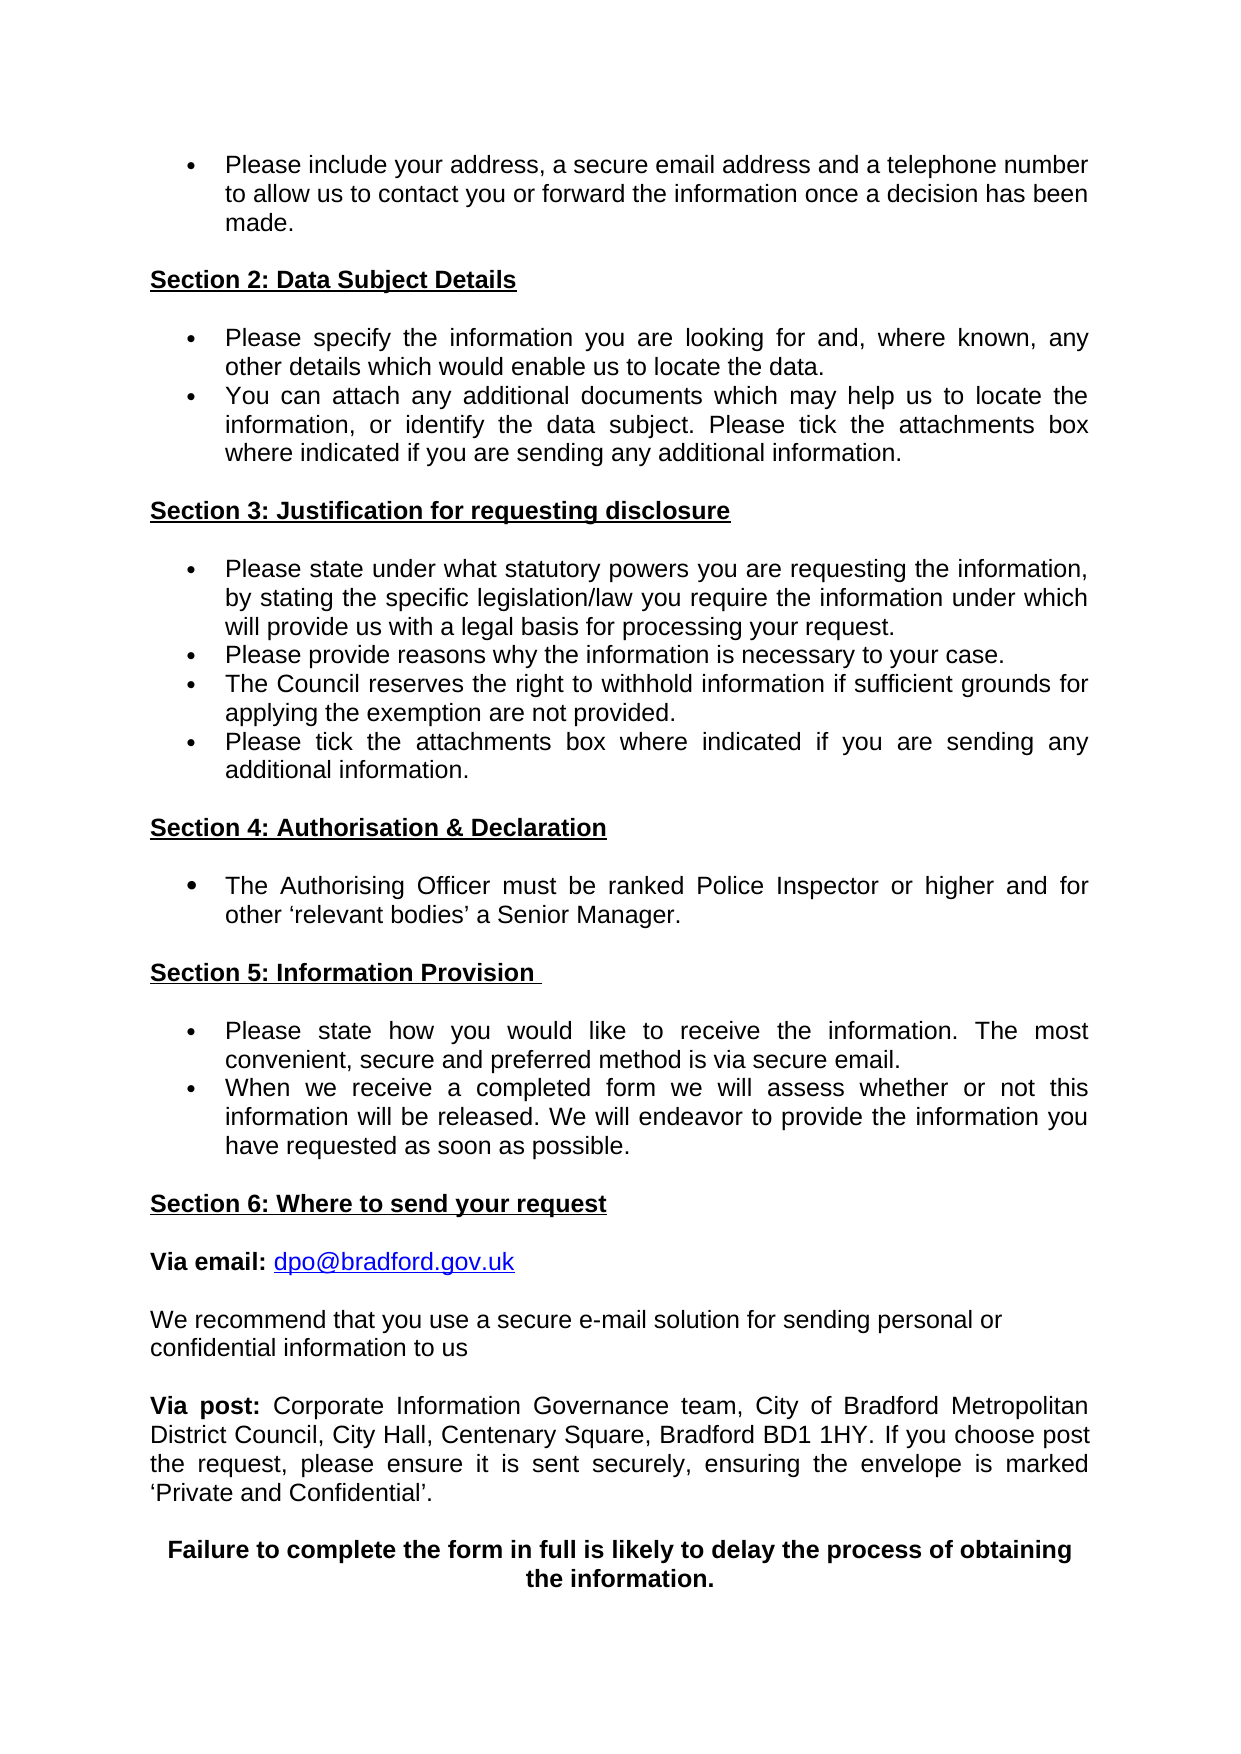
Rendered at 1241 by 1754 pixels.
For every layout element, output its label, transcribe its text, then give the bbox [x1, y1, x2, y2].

list The Council reserves the right to withhold information if sufficient grounds for applying the exemption are not provided. [187, 669, 1090, 727]
text Section 6: Where to send your request [150, 1189, 1090, 1218]
list Please specify the information you are looking for and, where known, any other details which would enable us to locate the data. [187, 323, 1090, 381]
text Section 2: Data Subject Details [150, 265, 1090, 294]
list Please state under what statutory powers you are requesting the information, by stating the specific legislation/law you require the information under which will provide us with a legal basis for processing your request. [187, 554, 1090, 640]
list Please provide reasons why the information is necessary to your case. [187, 640, 1090, 669]
list Please include your address, a secure email address and a telephone number to allow us to contact you or forward the information once a decision has been made. [187, 150, 1090, 236]
text Via post: Corporate Information Governance team, City of Bradford Metropolitan District Council, City Hall, Centenary Square, Bradford BD1 1HY. If you choose post the request, please ensure it is sent securely, ensuring the envelope is marked ‘Private and Confidential’. [150, 1391, 1090, 1506]
text Section 5: Information Provision [150, 958, 1090, 987]
text Section 3: Justification for requesting disclosure [150, 496, 1090, 525]
text Section 4: Authorisation & Declaration [150, 813, 1090, 842]
text We recommend that you use a secure e-mail solution for sending personal or confidential information to us [150, 1305, 1090, 1362]
list Please state how you would like to receive the information. The most convenient, secure and preferred method is via secure email. [187, 1016, 1090, 1073]
text Failure to complete the form in full is likely to delay the process of obtaining the information. [150, 1536, 1090, 1593]
list The Authorising Officer must be ranked Police Inspector or higher and for other ‘relevant bodies’ a Senior Manager. [187, 871, 1090, 929]
list Please tick the attachments box where indicated if you are sending any additional information. [187, 727, 1090, 784]
text Via email: dpo@bradford.gov.uk [150, 1247, 1090, 1276]
list When we receive a completed form we will assess whether or not this information will be released. We will endeavor to provide the information you have requested as soon as possible. [187, 1073, 1090, 1160]
list You can attach any additional documents which may help us to locate the information, or identify the data subject. Please tick the attachments box where indicated if you are sending any additional information. [187, 381, 1090, 467]
